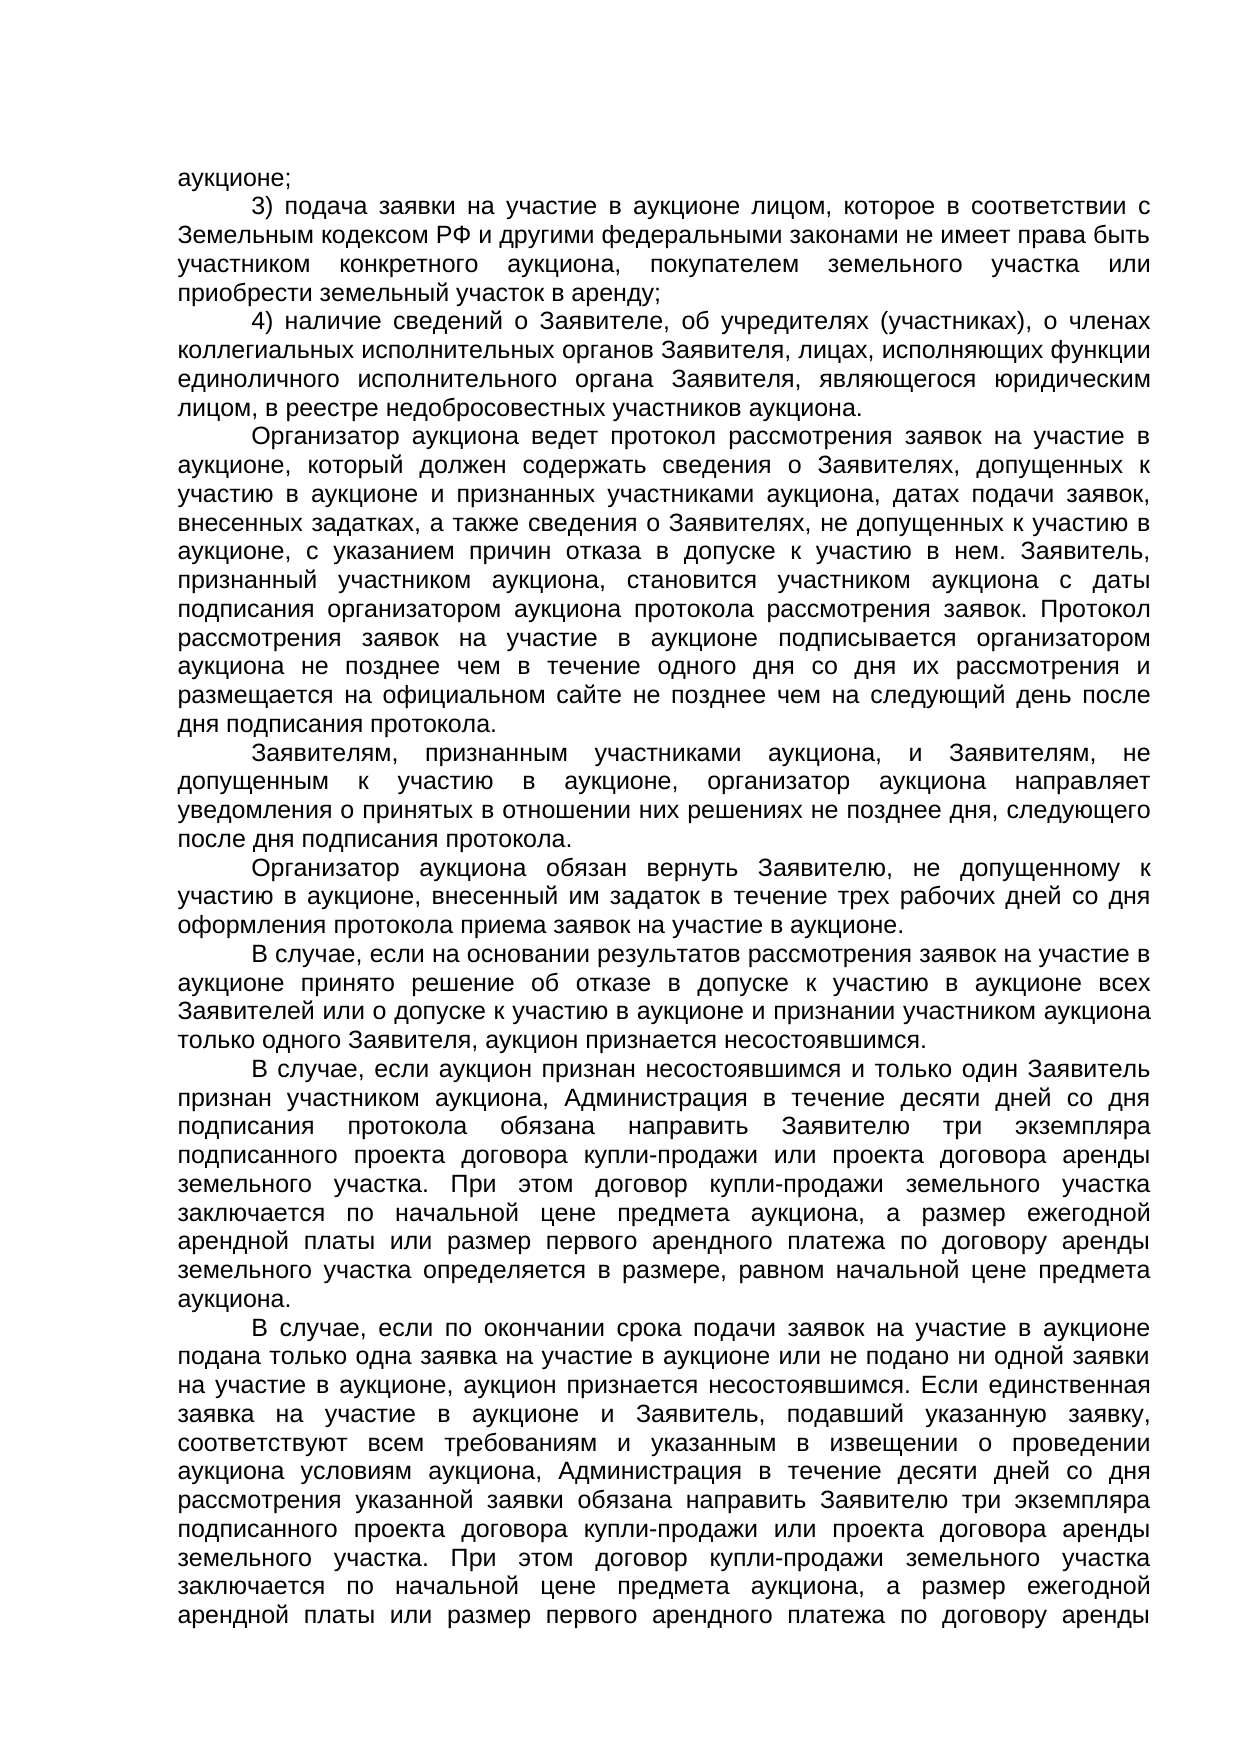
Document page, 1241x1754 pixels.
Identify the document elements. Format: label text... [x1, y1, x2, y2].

text В случае, если на основании результатов рассмотрения заявок на участие в аукционе принято решение об отказе в допуске к участию в аукционе всех Заявителей или о допуске к участию в аукционе и признании участником аукциона только одного Заявителя, аукцион признается несостоявшимся. [177, 939, 1152, 1054]
text Заявителям, признанным участниками аукциона, и Заявителям, не допущенным к участию в аукционе, организатор аукциона направляет уведомления о принятых в отношении них решениях не позднее дня, следующего после дня подписания протокола. [177, 737, 1152, 852]
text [177, 162, 1152, 191]
text В случае, если аукцион признан несостоявшимся и только один Заявитель признан участником аукциона, Администрация в течение десяти дней со дня подписания протокола обязана направить Заявителю три экземпляра подписанного проекта договора купли-продажи или проекта договора аренды земельного участка. При этом договор купли-продажи земельного участка заключается по начальной цене предмета аукциона, а размер ежегодной арендной платы или размер первого арендного платежа по договору аренды земельного участка определяется в размере, равном начальной цене предмета аукциона. [177, 1054, 1152, 1312]
text Организатор аукциона ведет протокол рассмотрения заявок на участие в аукционе, который должен содержать сведения о Заявителях, допущенных к участию в аукционе и признанных участниками аукциона, датах подачи заявок, внесенных задатках, а также сведения о Заявителях, не допущенных к участию в аукционе, с указанием причин отказа в допуске к участию в нем. Заявитель, признанный участником аукциона, становится участником аукциона с даты подписания организатором аукциона протокола рассмотрения заявок. Протокол рассмотрения заявок на участие в аукционе подписывается организатором аукциона не позднее чем в течение одного дня со дня их рассмотрения и размещается на официальном сайте не позднее чем на следующий день после дня подписания протокола. [177, 421, 1152, 737]
text Организатор аукциона обязан вернуть Заявителю, не допущенному к участию в аукционе, внесенный им задаток в течение трех рабочих дней со дня оформления протокола приема заявок на участие в аукционе. [177, 852, 1152, 939]
text 4) наличие сведений о Заявителе, об учредителях (участниках), о членах коллегиальных исполнительных органов Заявителя, лицах, исполняющих функции единоличного исполнительного органа Заявителя, являющегося юридическим лицом, в реестре недобросовестных участников аукциона. [177, 306, 1152, 421]
text 3) подача заявки на участие в аукционе лицом, которое в соответствии с Земельным кодексом РФ и другими федеральными законами не имеет права быть участником конкретного аукциона, покупателем земельного участка или приобрести земельный участок в аренду; [177, 191, 1152, 306]
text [177, 1312, 1152, 1629]
